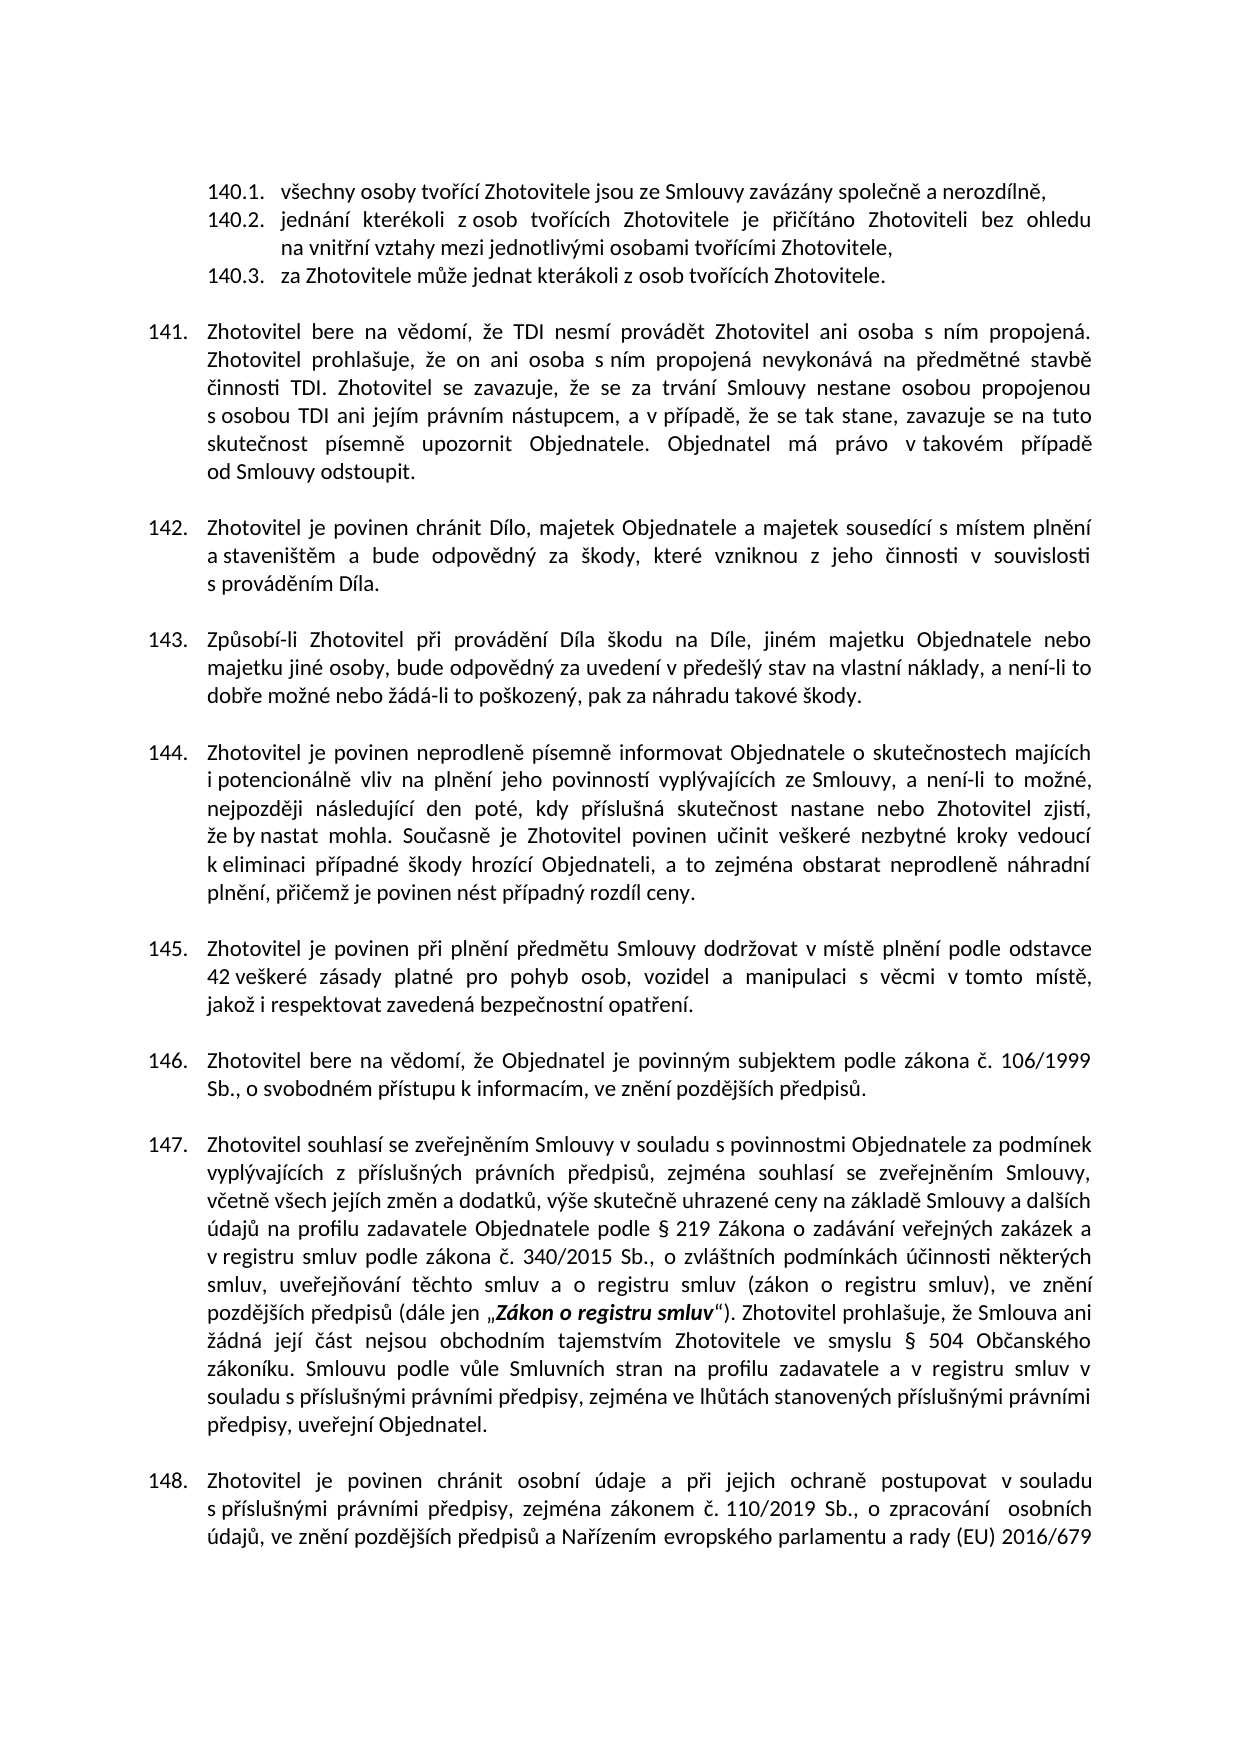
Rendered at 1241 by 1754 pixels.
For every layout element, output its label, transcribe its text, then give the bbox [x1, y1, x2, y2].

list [148, 1466, 1092, 1550]
list Zhotovitel je povinen při plnění předmětu Smlouvy dodržovat v místě plnění podle odstavce 42 veškeré zásady platné pro pohyb osob, vozidel a manipulaci s věcmi v tomto místě, jakož i respektovat zavedená bezpečnostní opatření. [148, 934, 1092, 1018]
list Zhotovitel je povinen chránit Dílo, majetek Objednatele a majetek sousedící s místem plnění a staveništěm a bude odpovědný za škody, které vzniknou z jeho činnosti v souvislosti s prováděním Díla. [148, 513, 1092, 597]
list Způsobí-li Zhotovitel při provádění Díla škodu na Díle, jiném majetku Objednatele nebo majetku jiné osoby, bude odpovědný za uvedení v předešlý stav na vlastní náklady, a není-li to dobře možné nebo žádá-li to poškozený, pak za náhradu takové škody. [148, 626, 1092, 709]
list všechny osoby tvořící Zhotovitele jsou ze Smlouvy zavázány společně a nerozdílně, [207, 177, 1092, 205]
list jednání kterékoli z osob tvořících Zhotovitele je přičítáno Zhotoviteli bez ohledu na vnitřní vztahy mezi jednotlivými osobami tvořícími Zhotovitele, [207, 205, 1092, 261]
list Zhotovitel bere na vědomí, že TDI nesmí provádět Zhotovitel ani osoba s ním propojená. Zhotovitel prohlašuje, že on ani osoba s ním propojená nevykonává na předmětné stavbě činnosti TDI. Zhotovitel se zavazuje, že se za trvání Smlouvy nestane osobou propojenou s osobou TDI ani jejím právním nástupcem, a v případě, že se tak stane, zavazuje se na tuto skutečnost písemně upozornit Objednatele. Objednatel má právo v takovém případě od Smlouvy odstoupit. [148, 317, 1092, 485]
list Zhotovitel souhlasí se zveřejněním Smlouvy v souladu s povinnostmi Objednatele za podmínek vyplývajících z příslušných právních předpisů, zejména souhlasí se zveřejněním Smlouvy, včetně všech jejích změn a dodatků, výše skutečně uhrazené ceny na základě Smlouvy a dalších údajů na profilu zadavatele Objednatele podle § 219 Zákona o zadávání veřejných zakázek a v registru smluv podle zákona č. 340/2015 Sb., o zvláštních podmínkách účinnosti některých smluv, uveřejňování těchto smluv a o registru smluv (zákon o registru smluv), ve znění pozdějších předpisů (dále jen „Zákon o registru smluv“). Zhotovitel prohlašuje, že Smlouva ani žádná její část nejsou obchodním tajemstvím Zhotovitele ve smyslu § 504 Občanského zákoníku. Smlouvu podle vůle Smluvních stran na profilu zadavatele a v registru smluv v souladu s příslušnými právními předpisy, zejména ve lhůtách stanovených příslušnými právními předpisy, uveřejní Objednatel. [148, 1130, 1092, 1438]
list Zhotovitel je povinen neprodleně písemně informovat Objednatele o skutečnostech majících i potencionálně vliv na plnění jeho povinností vyplývajících ze Smlouvy, a není-li to možné, nejpozději následující den poté, kdy příslušná skutečnost nastane nebo Zhotovitel zjistí, že by nastat mohla. Současně je Zhotovitel povinen učinit veškeré nezbytné kroky vedoucí k eliminaci případné škody hrozící Objednateli, a to zejména obstarat neprodleně náhradní plnění, přičemž je povinen nést případný rozdíl ceny. [148, 738, 1092, 906]
list za Zhotovitele může jednat kterákoli z osob tvořících Zhotovitele. [207, 261, 1092, 289]
list Zhotovitel bere na vědomí, že Objednatel je povinným subjektem podle zákona č. 106/1999 Sb., o svobodném přístupu k informacím, ve znění pozdějších předpisů. [148, 1046, 1092, 1102]
